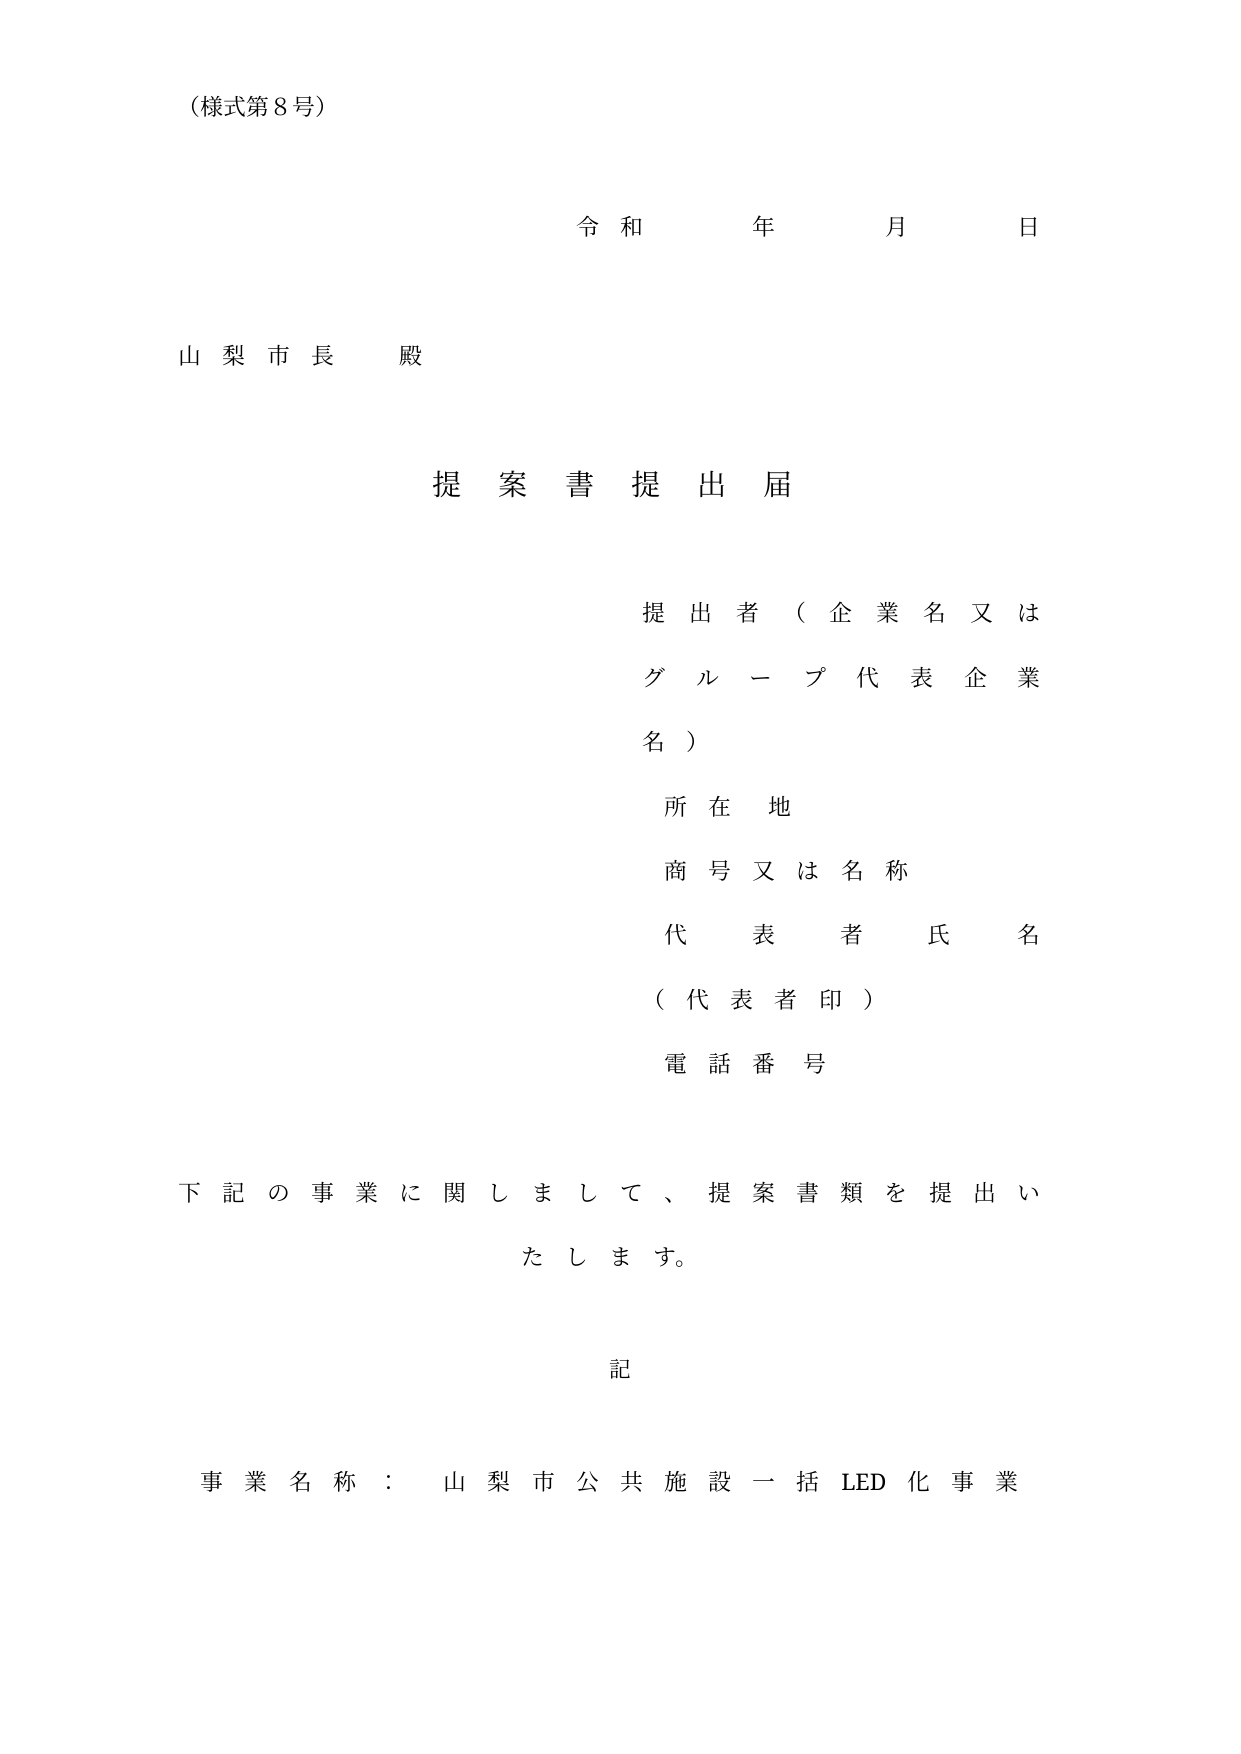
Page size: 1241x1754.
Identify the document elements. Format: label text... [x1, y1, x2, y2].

text 下記の事業に関しまして、提案書類を提出いたします。 [178, 1159, 1062, 1288]
text 事業名称： 山梨市公共施設一括LED化事業 [178, 1449, 1062, 1513]
text 提出者（企業名又はグループ代表企業名） [621, 580, 1062, 773]
text 代表者氏名 （代表者印） [621, 902, 1062, 1030]
text 提 案 書 提 出 届 [178, 451, 1062, 515]
text 電話番号 [621, 1030, 1062, 1095]
text 令和 年 月 日 [178, 193, 1062, 258]
text 商号又は名称 [621, 837, 1062, 902]
text 所在地 [621, 773, 1062, 837]
text 記 [178, 1352, 1062, 1384]
text 山梨市長 殿 [178, 322, 1062, 387]
